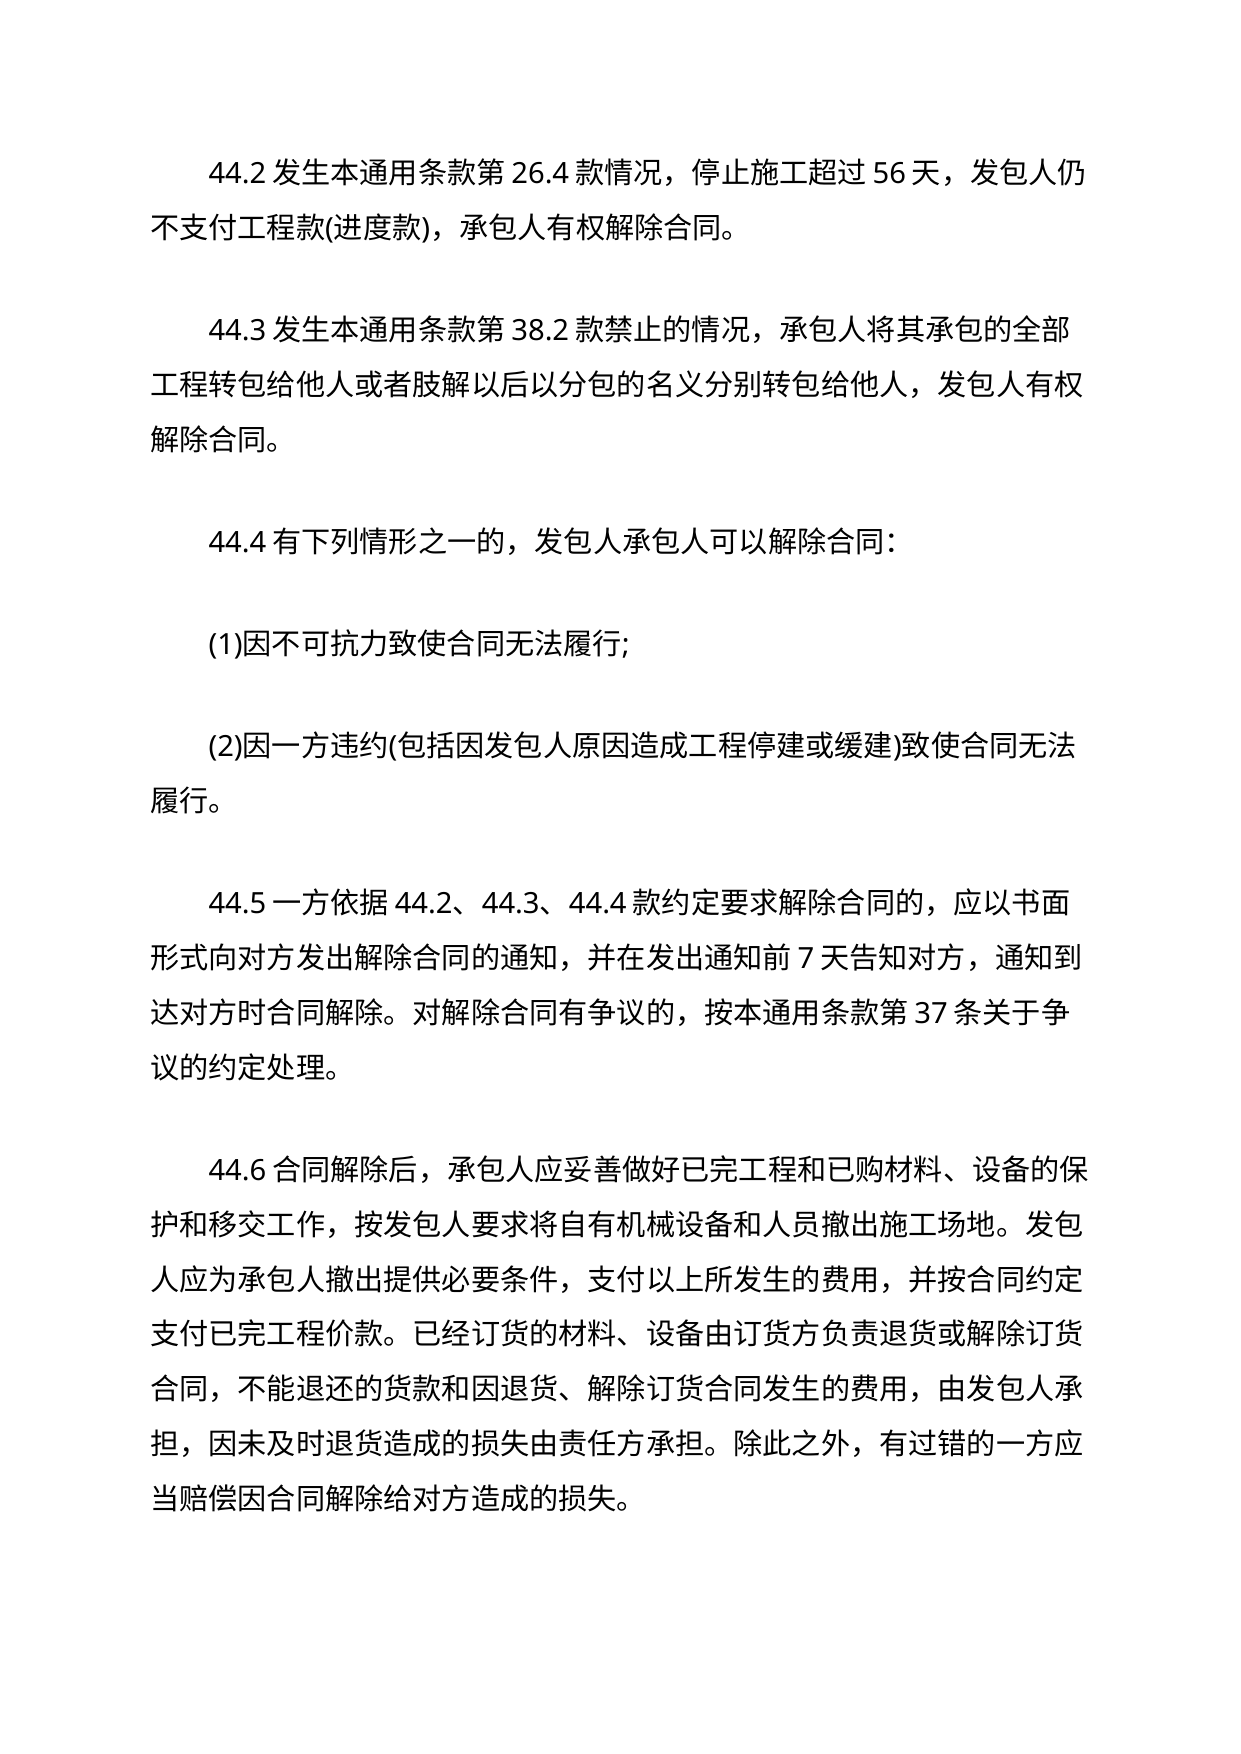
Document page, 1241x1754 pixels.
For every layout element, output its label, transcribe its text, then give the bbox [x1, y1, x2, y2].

text 44.5一方依据44.2、44.3、44.4款约定要求解除合同的，应以书面形式向对方发出解除合同的通知，并在发出通知前7天告知对方，通知到达对方时合同解除。对解除合同有争议的，按本通用条款第37条关于争议的约定处理。 [150, 879, 1090, 1087]
text (1)因不可抗力致使合同无法履行; [150, 621, 1090, 663]
text 44.2发生本通用条款第26.4款情况，停止施工超过56天，发包人仍不支付工程款(进度款)，承包人有权解除合同。 [150, 150, 1090, 247]
text 44.4有下列情形之一的，发包人承包人可以解除合同： [150, 519, 1090, 561]
text 44.6合同解除后，承包人应妥善做好已完工程和已购材料、设备的保护和移交工作，按发包人要求将自有机械设备和人员撤出施工场地。发包人应为承包人撤出提供必要条件，支付以上所发生的费用，并按合同约定支付已完工程价款。已经订货的材料、设备由订货方负责退货或解除订货合同，不能退还的货款和因退货、解除订货合同发生的费用，由发包人承担，因未及时退货造成的损失由责任方承担。除此之外，有过错的一方应当赔偿因合同解除给对方造成的损失。 [150, 1146, 1090, 1518]
text (2)因一方违约(包括因发包人原因造成工程停建或缓建)致使合同无法履行。 [150, 723, 1090, 820]
text 44.3发生本通用条款第38.2款禁止的情况，承包人将其承包的全部工程转包给他人或者肢解以后以分包的名义分别转包给他人，发包人有权解除合同。 [150, 307, 1090, 459]
